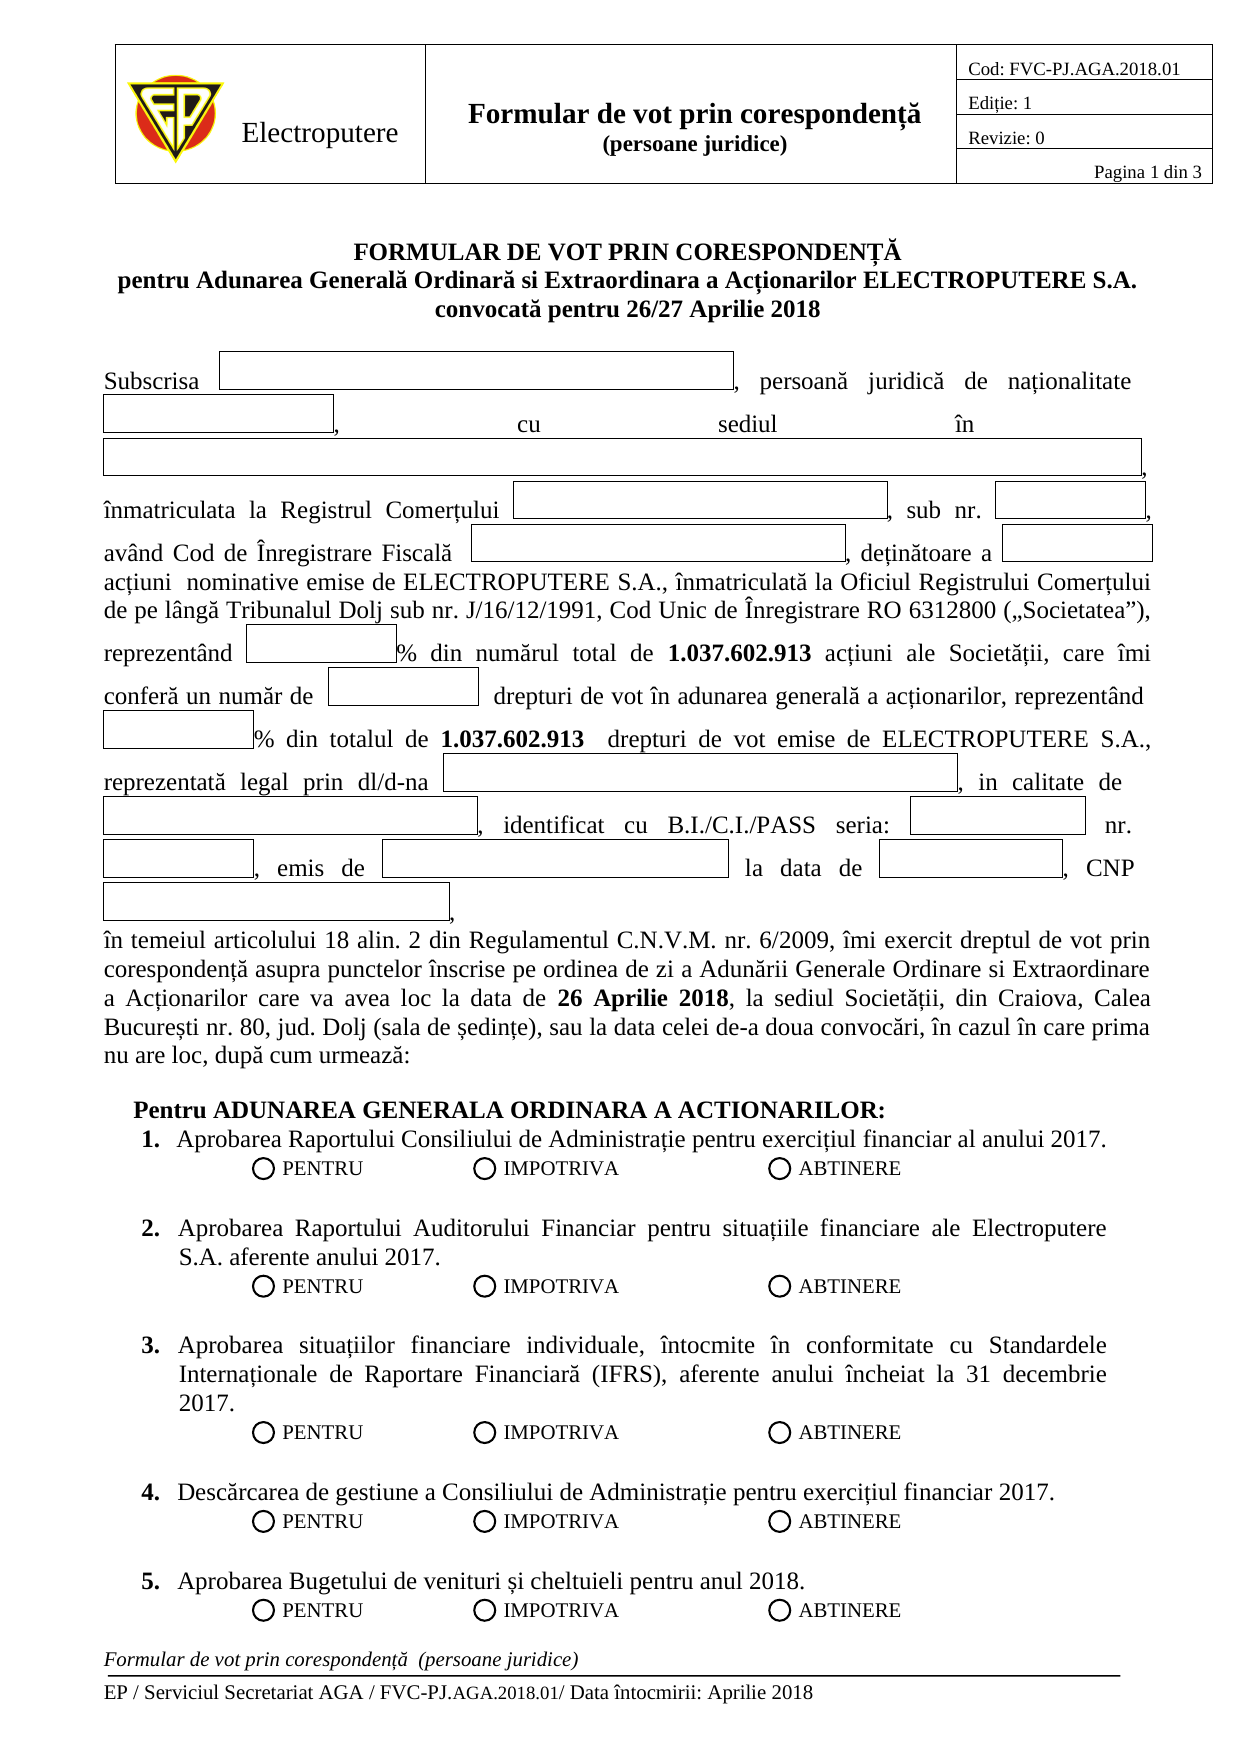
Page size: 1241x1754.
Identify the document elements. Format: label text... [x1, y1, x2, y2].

text Subscrisa , persoană juridică de naționalitate , cu sediul în , înmatriculata la Registrul Comerțului , sub nr. , având Cod de Înregistrare Fiscală , deținătoare a acțiuni nominative emise de ELECTROPUTERE S.A., înmatriculată la Oficiul Registrului Comerțului de pe lângă Tribunalul Dolj sub nr. J/16/12/1991, Cod Unic de Înregistrare RO 6312800 („Societatea”), reprezentând % din numărul total de 1.037.602.913 acțiuni ale Societății, care îmi conferă un număr de drepturi de vot în adunarea generală a acționarilor, reprezentând % din totalul de 1.037.602.913 drepturi de vot emise de ELECTROPUTERE S.A., reprezentată legal prin dl/d-na , in calitate de , identificat cu B.I./C.I./PASS seria: nr. , emis de la data de , CNP , [103, 352, 1152, 925]
text în temeiul articolului 18 alin. 2 din Regulamentul C.N.V.M. nr. 6/2009, îmi exercit dreptul de vot prin corespondență asupra punctelor înscrise pe ordinea de zi a Adunării Generale Ordinare si Extraordinare a Acționarilor care va avea loc la data de 26 Aprilie 2018, la sediul Societății, din Craiova, Calea București nr. 80, jud. Dolj (sala de ședințe), sau la data celei de-a doua convocări, în cazul în care prima nu are loc, după cum urmează: [103, 925, 1152, 1069]
list Descărcarea de gestiune a Consiliului de Administrație pentru exercițiul financiar 2017. [141, 1477, 1108, 1506]
list Aprobarea Raportului Consiliului de Administrație pentru exercițiul financiar al anului 2017. [141, 1124, 1108, 1153]
list Aprobarea Bugetului de venituri și cheltuieli pentru anul 2018. [141, 1566, 1152, 1594]
list Aprobarea Raportului Auditorului Financiar pentru situațiile financiare ale Electroputere S.A. aferente anului 2017. [141, 1213, 1108, 1271]
list Aprobarea situațiilor financiare individuale, întocmite în conformitate cu Standardele Internaționale de Raportare Financiară (IFRS), aferente anului încheiat la 31 decembrie 2017. [141, 1331, 1108, 1417]
text convocată pentru 26/27 Aprilie 2018 [103, 294, 1152, 323]
picture [126, 65, 227, 167]
text FORMULAR DE VOT PRIN CORESPONDENȚĂ [103, 237, 1152, 265]
text pentru Adunarea Generală Ordinară si Extraordinara a Acționarilor ELECTROPUTERE S.A. [103, 265, 1152, 294]
text Pentru ADUNAREA GENERALA ORDINARA A ACTIONARILOR: [103, 1095, 1152, 1124]
